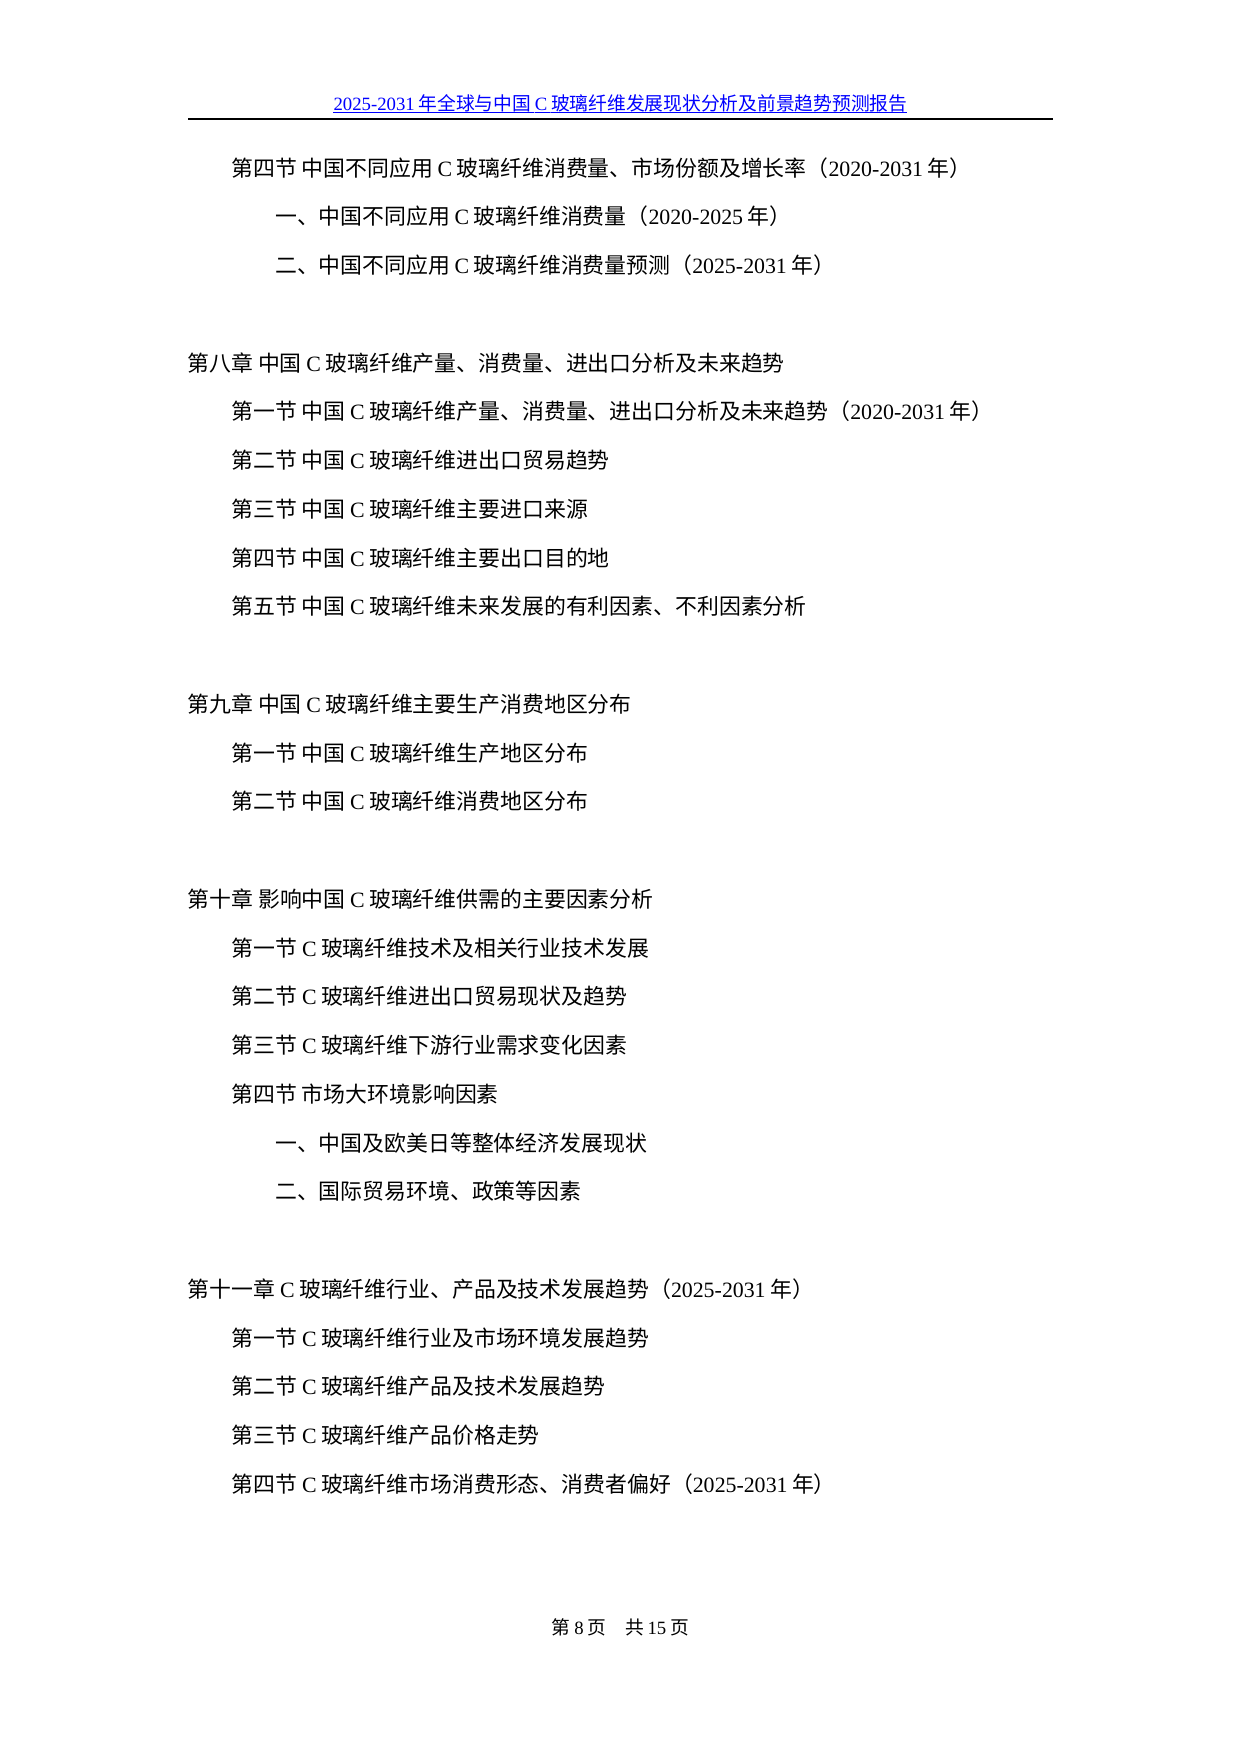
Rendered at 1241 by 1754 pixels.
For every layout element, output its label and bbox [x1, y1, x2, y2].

text [187, 150, 1053, 1499]
